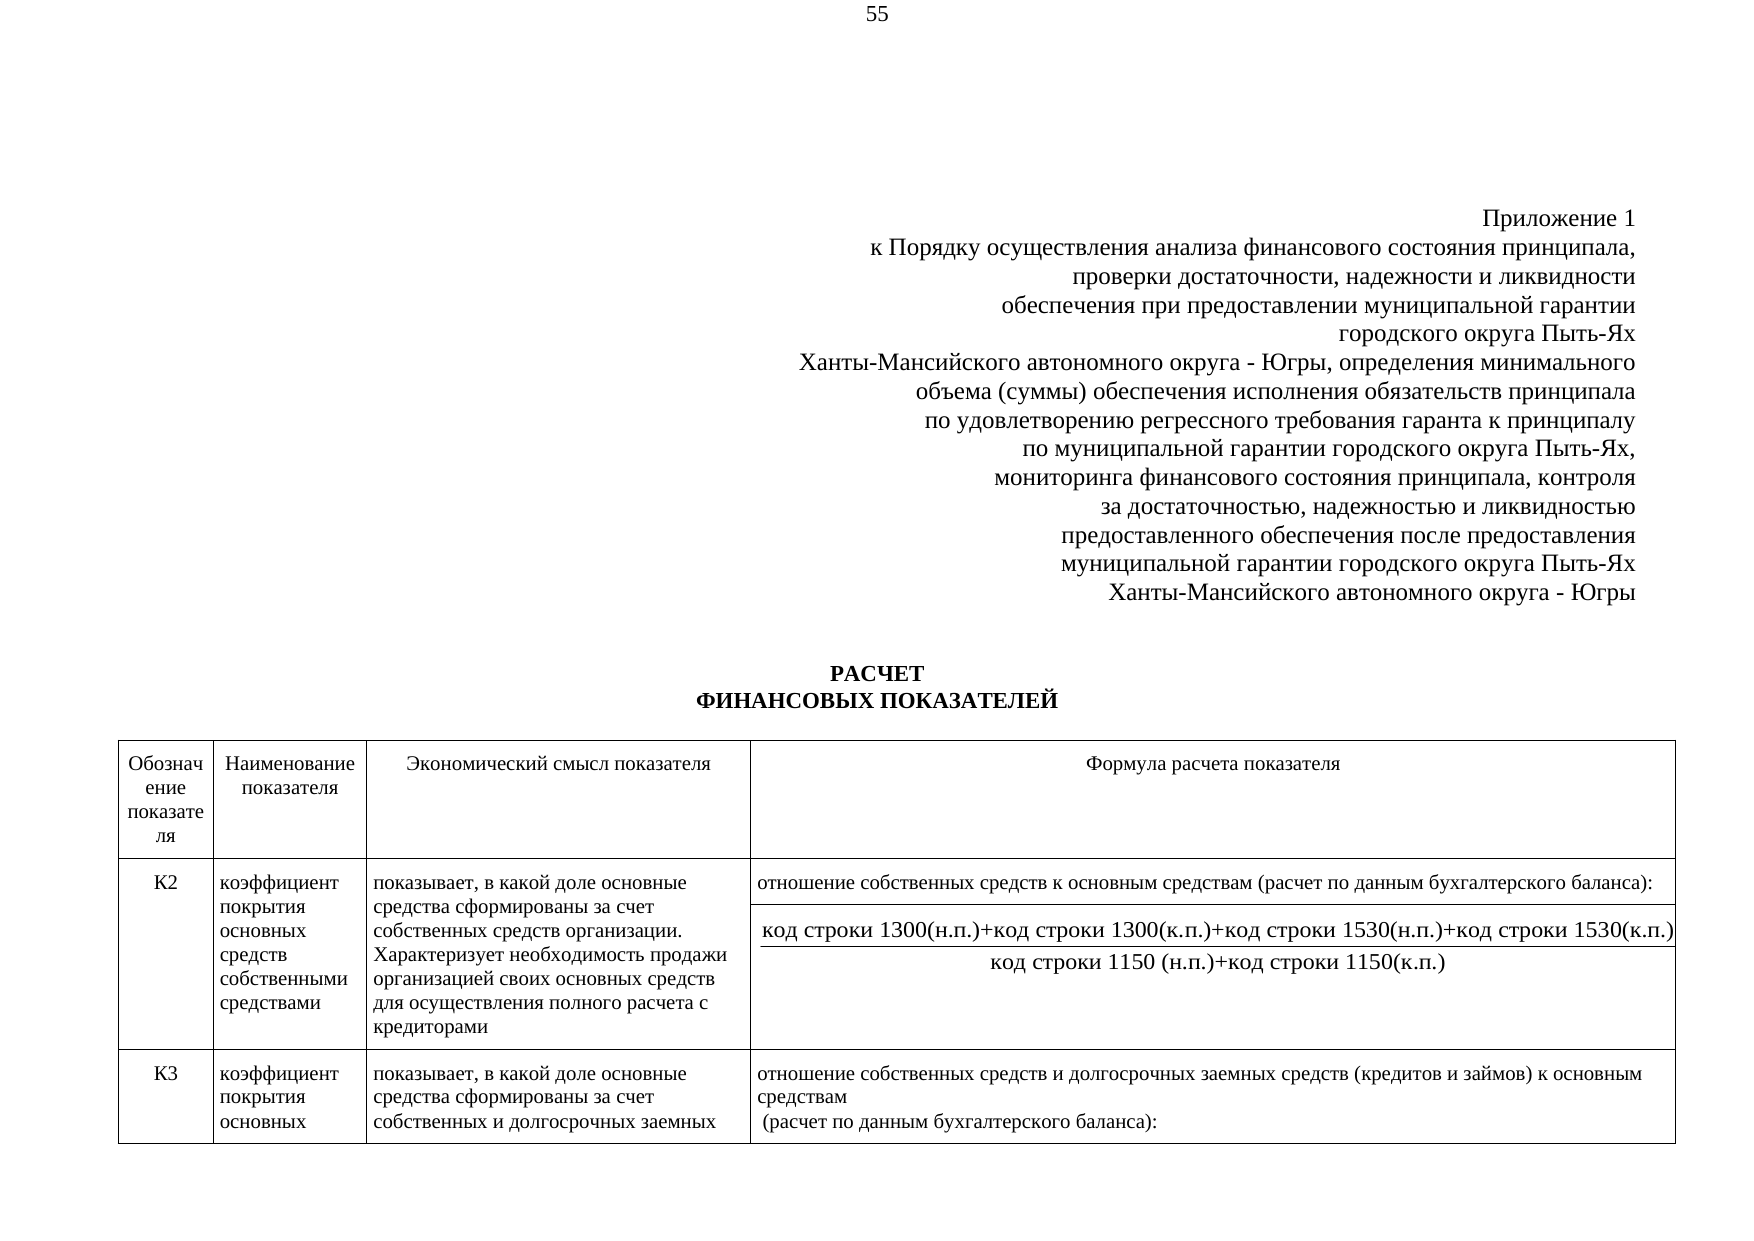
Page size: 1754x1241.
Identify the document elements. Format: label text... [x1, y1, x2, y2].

table_cell отношение собственных средств и долгосрочных заемных средств (кредитов и займов) к основным средствам (расчет по данным бухгалтерского баланса): [751, 1050, 1675, 1143]
text мониторинга финансового состояния принципала, контроля [118, 462, 1636, 491]
table_header Формула расчета показателя [751, 741, 1675, 858]
table_header Наименование показателя [214, 741, 366, 858]
text к Порядку осуществления анализа финансового состояния принципала, [118, 232, 1636, 261]
text предоставленного обеспечения после предоставления [118, 520, 1636, 548]
text обеспечения при предоставлении муниципальной гарантии [118, 290, 1636, 318]
table_header Обозначение показателя [119, 741, 213, 858]
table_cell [367, 1050, 750, 1143]
text объема (суммы) обеспечения исполнения обязательств принципала [118, 376, 1636, 405]
table_cell отношение собственных средств к основным средствам (расчет по данным бухгалтерского баланса): [751, 859, 1675, 904]
table_header Экономический смысл показателя [367, 741, 750, 858]
text Ханты-Мансийского автономного округа - Югры [118, 577, 1636, 606]
table_cell К2 [119, 859, 213, 1049]
text городского округа Пыть-Ях [118, 318, 1636, 347]
text Ханты-Мансийского автономного округа - Югры, определения минимального [118, 347, 1636, 376]
table_cell К3 [119, 1050, 213, 1143]
title РАСЧЕТ [118, 660, 1636, 687]
text по муниципальной гарантии городского округа Пыть-Ях, [118, 433, 1636, 462]
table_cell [214, 1050, 366, 1143]
text проверки достаточности, надежности и ликвидности [118, 261, 1636, 290]
table_cell показывает, в какой доле основные средства сформированы за счет собственных средств организации. Характеризует необходимость продажи организацией своих основных средств для осуществления полного расчета с кредиторами [367, 859, 750, 1049]
title ФИНАНСОВЫХ ПОКАЗАТЕЛЕЙ [118, 687, 1636, 713]
table_cell коэффициент покрытия основных средств собственными средствами [214, 859, 366, 1049]
text муниципальной гарантии городского округа Пыть-Ях [118, 548, 1636, 577]
text Приложение 1 [118, 203, 1636, 232]
text по удовлетворению регрессного требования гаранта к принципалу [118, 405, 1636, 433]
table_cell [751, 905, 1675, 1049]
text за достаточностью, надежностью и ликвидностью [118, 491, 1636, 520]
